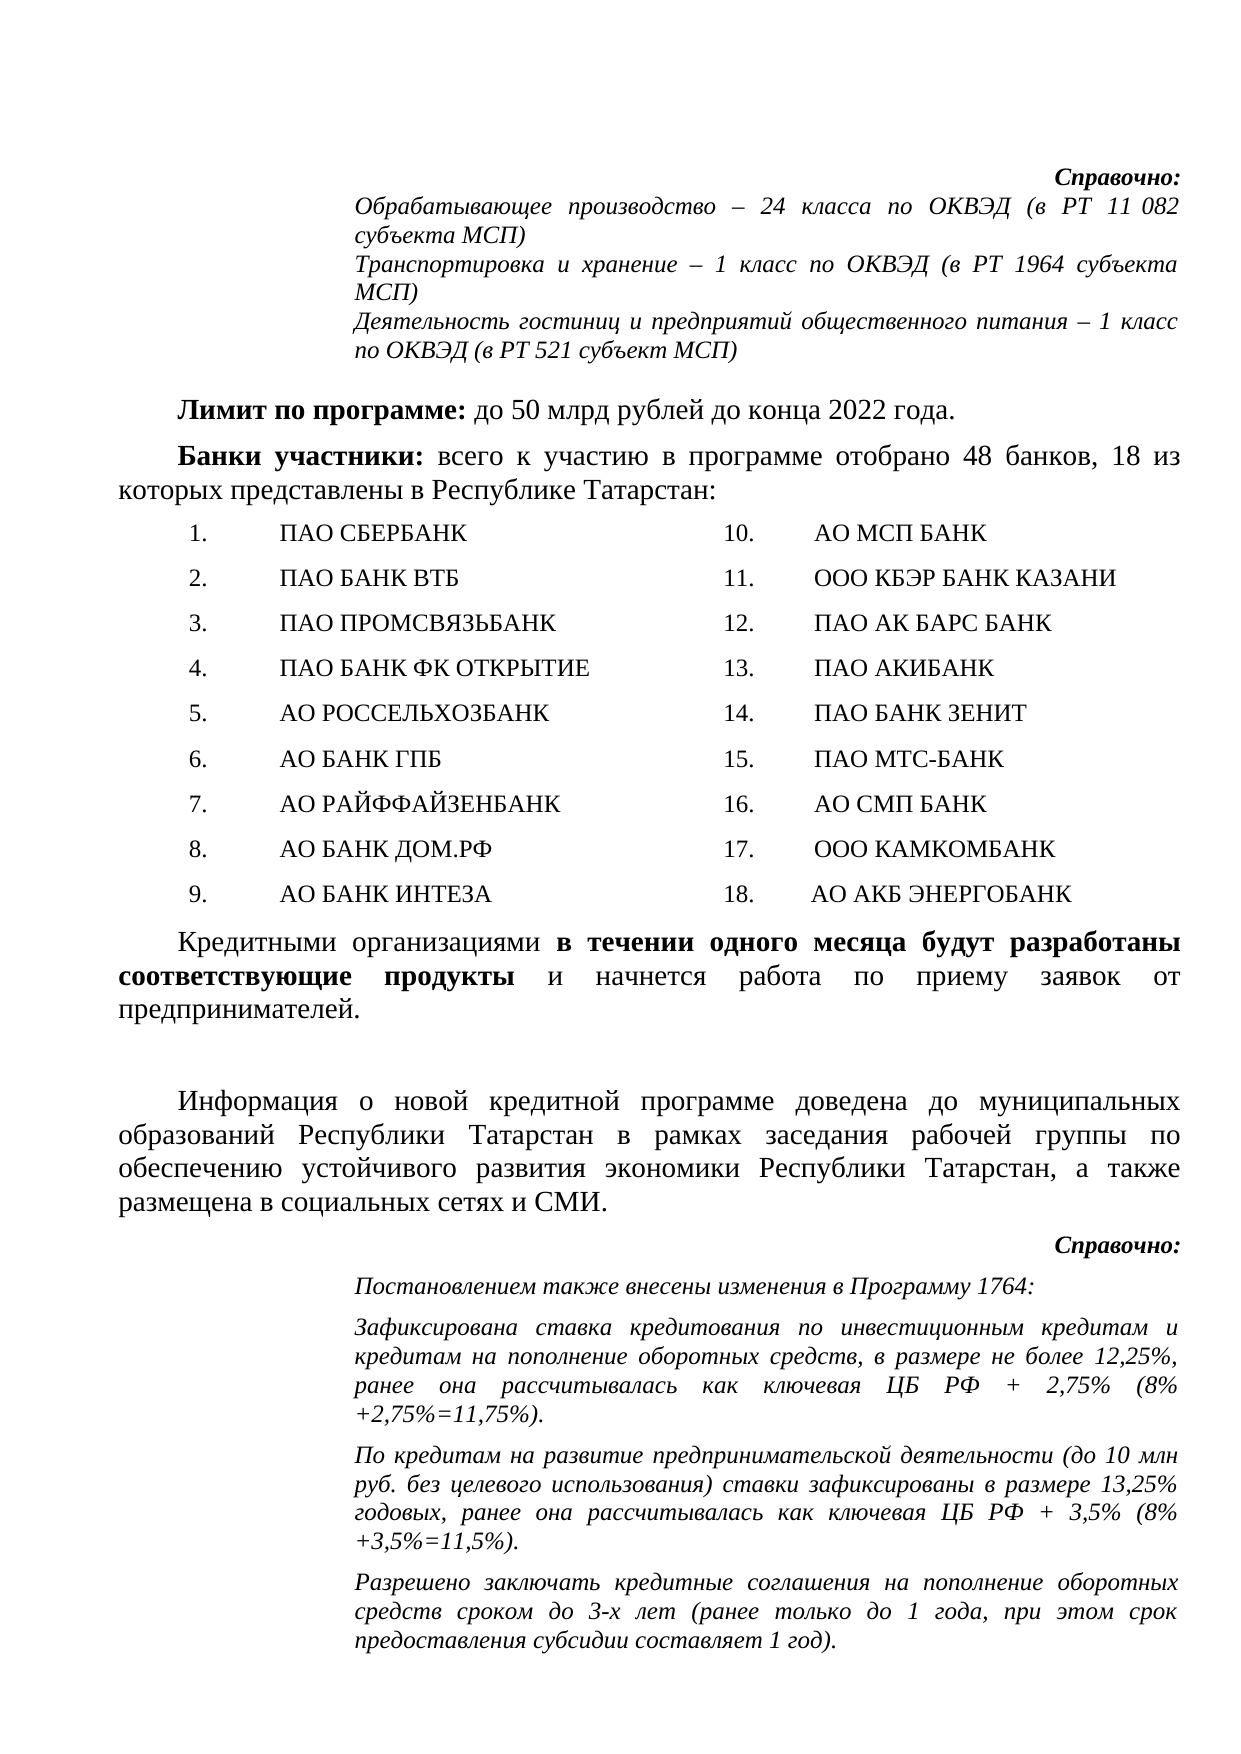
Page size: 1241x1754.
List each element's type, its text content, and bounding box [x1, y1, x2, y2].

text Справочно: [413, 162, 1181, 191]
text Кредитными организациями в течении одного месяца будут разработаны соответствующие продукты и начнется работа по приему заявок от предпринимателей. [118, 924, 1181, 1025]
table_cell ПАО БАНК ВТБ [118, 563, 653, 608]
text Деятельность гостиниц и предприятий общественного питания – 1 класс по ОКВЭД (в РТ 521 субъект МСП) [354, 306, 1181, 364]
text Лимит по программе: до 50 млрд рублей до конца 2022 года. [118, 392, 1181, 426]
text По кредитам на развитие предпринимательской деятельности (до 10 млн руб. без целевого использования) ставки зафиксированы в размере 13,25% годовых, ранее она рассчитывалась как ключевая ЦБ РФ + 3,5% (8%+3,5%=11,5%). [354, 1440, 1181, 1555]
table_cell ПАО ПРОМСВЯЗЬБАНК [118, 608, 653, 653]
table_header ПАО СБЕРБАНК [118, 518, 653, 563]
table_cell АО РОССЕЛЬХОЗБАНК [118, 699, 653, 744]
table_cell ПАО МТС-БАНК [653, 744, 1181, 789]
text Банки участники: всего к участию в программе отобрано 48 банков, 18 из которых представлены в Республике Татарстан: [118, 438, 1181, 506]
text Разрешено заключать кредитные соглашения на пополнение оборотных средств сроком до 3-х лет (ранее только до 1 года, при этом срок предоставления субсидии составляет 1 год). [354, 1567, 1181, 1654]
table_cell ООО КАМКОМБАНК [653, 834, 1181, 879]
table_header АО МСП БАНК [653, 518, 1181, 563]
text Постановлением также внесены изменения в Программу 1764: [354, 1271, 1181, 1300]
table_cell ООО КБЭР БАНК КАЗАНИ [653, 563, 1181, 608]
text Транспортировка и хранение – 1 класс по ОКВЭД (в РТ 1964 субъекта МСП) [354, 249, 1181, 306]
table_cell АО РАЙФФАЙЗЕНБАНК [118, 789, 653, 834]
text Информация о новой кредитной программе доведена до муниципальных образований Республики Татарстан в рамках заседания рабочей группы по обеспечению устойчивого развития экономики Республики Татарстан, а также размещена в социальных сетях и СМИ. [118, 1083, 1181, 1217]
table_cell ПАО БАНК ФК ОТКРЫТИЕ [118, 654, 653, 698]
table_cell АО БАНК ГПБ [118, 744, 653, 789]
table_cell ПАО АКИБАНК [653, 654, 1181, 698]
text Обрабатывающее производство – 24 класса по ОКВЭД (в РТ 11 082 субъекта МСП) [354, 191, 1181, 249]
table_cell ПАО БАНК ЗЕНИТ [653, 699, 1181, 744]
table_cell 18. АО АКБ ЭНЕРГОБАНК [653, 879, 1181, 924]
text Справочно: [354, 1230, 1181, 1259]
table_cell АО БАНК ИНТЕЗА [118, 879, 653, 924]
table_cell АО СМП БАНК [653, 789, 1181, 834]
table_cell АО БАНК ДОМ.РФ [118, 834, 653, 879]
table_cell ПАО АК БАРС БАНК [653, 608, 1181, 653]
text Зафиксирована ставка кредитования по инвестиционным кредитам и кредитам на пополнение оборотных средств, в размере не более 12,25%, ранее она рассчитывалась как ключевая ЦБ РФ + 2,75% (8%+2,75%=11,75%). [354, 1312, 1181, 1427]
